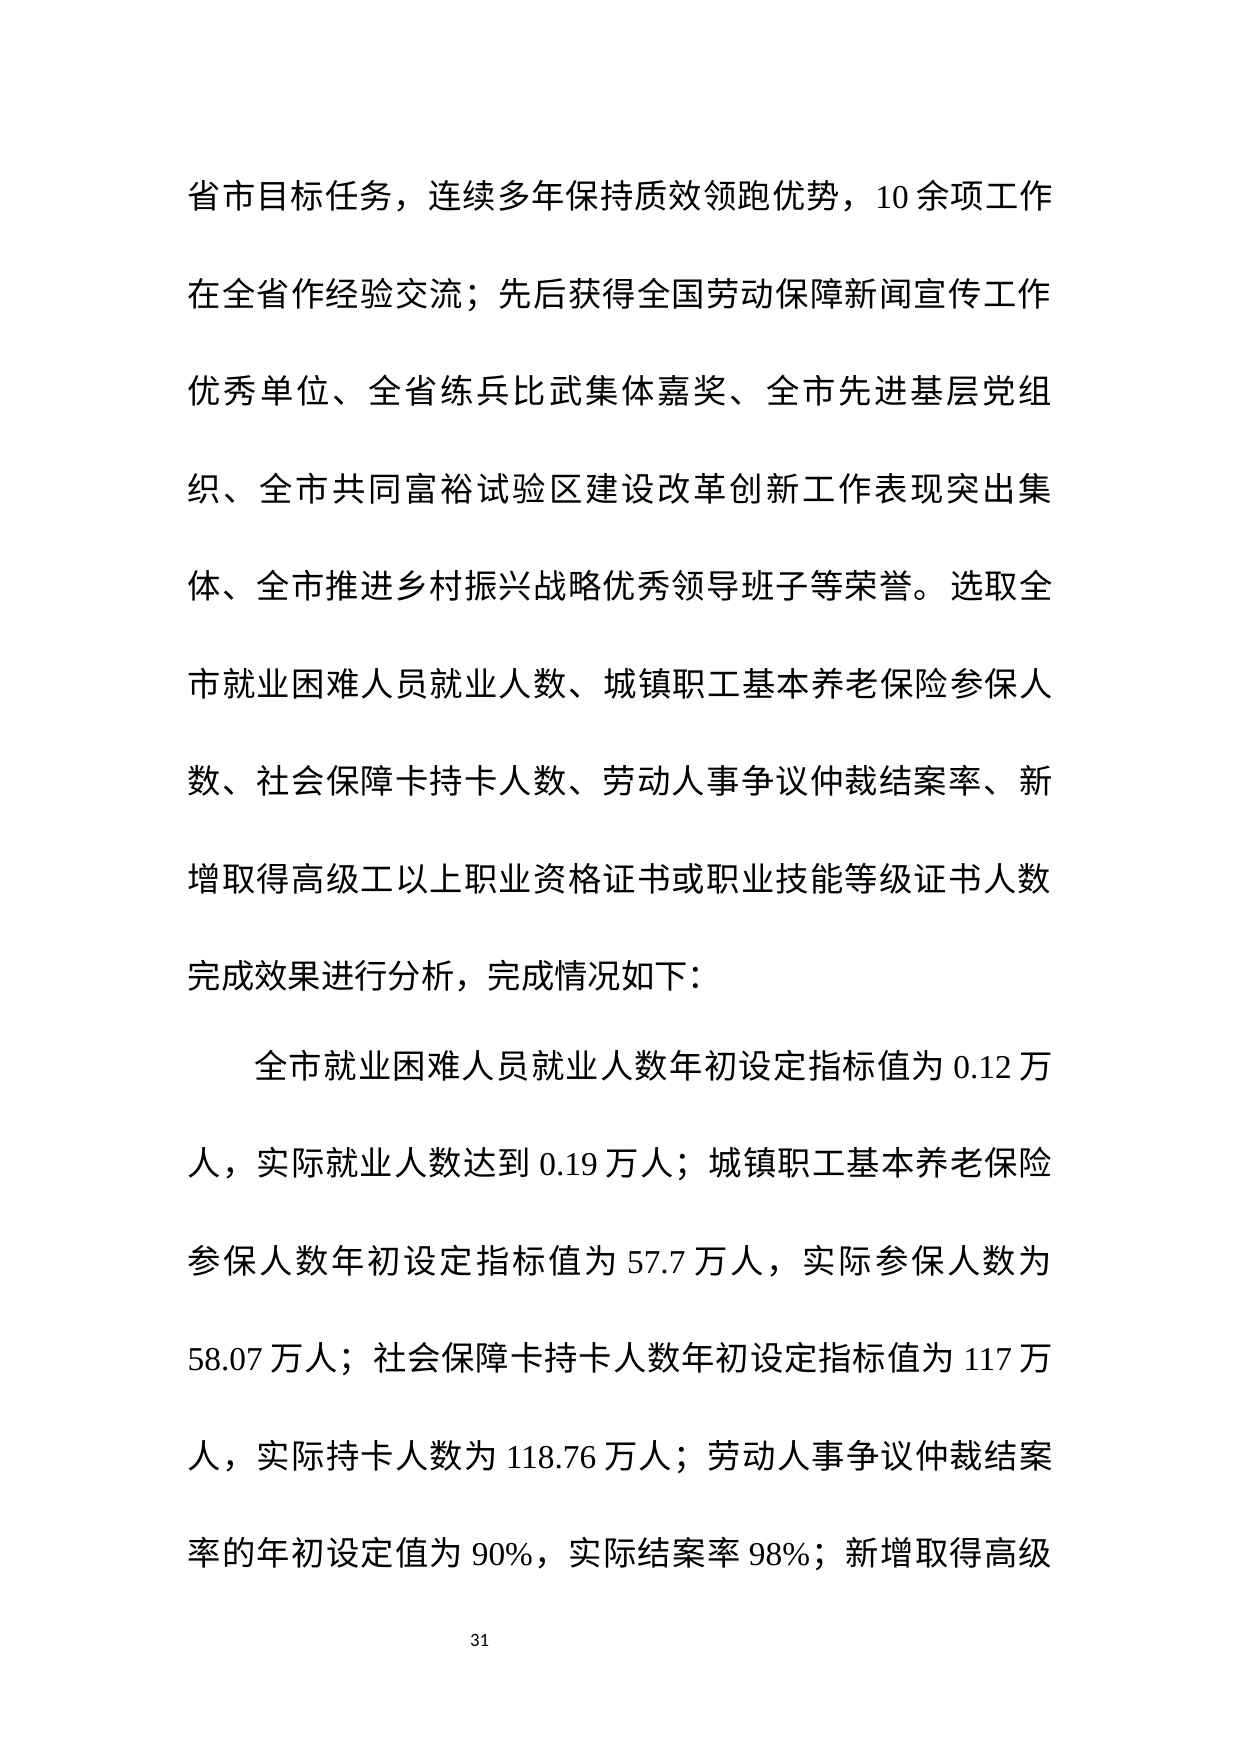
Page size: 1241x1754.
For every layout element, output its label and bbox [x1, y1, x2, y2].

text [187, 162, 1053, 1007]
text [187, 1031, 1053, 1583]
